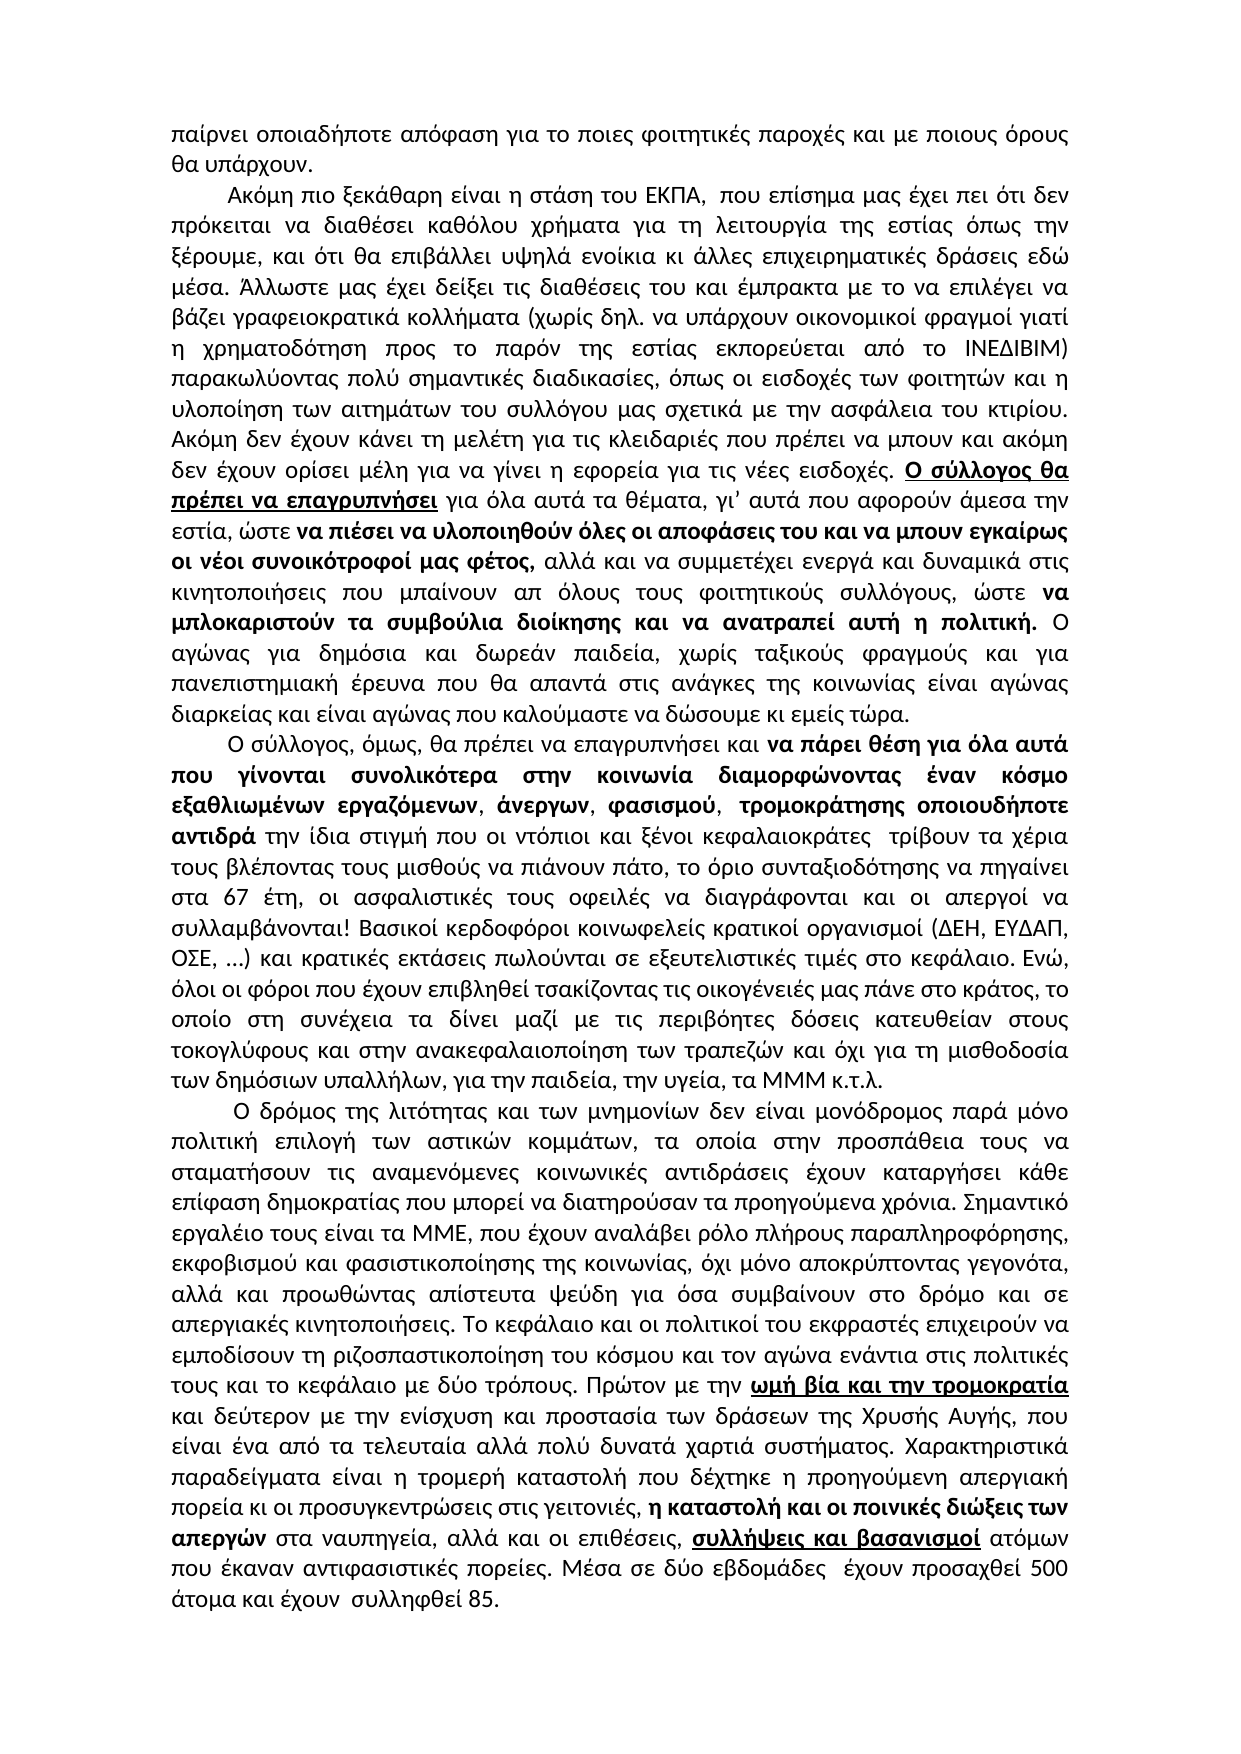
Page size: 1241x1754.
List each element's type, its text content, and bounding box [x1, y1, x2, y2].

text Ακόμη πιο ξεκάθαρη είναι η στάση του ΕΚΠΑ, που επίσημα μας έχει πει ότι δεν πρόκειται να διαθέσει καθόλου χρήματα για τη λειτουργία της εστίας όπως την ξέρουμε, και ότι θα επιβάλλει υψηλά ενοίκια κι άλλες επιχειρηματικές δράσεις εδώ μέσα. Άλλωστε μας έχει δείξει τις διαθέσεις του και έμπρακτα με το να επιλέγει να βάζει γραφειοκρατικά κολλήματα (χωρίς δηλ. να υπάρχουν οικονομικοί φραγμοί γιατί η χρηματοδότηση προς το παρόν της εστίας εκπορεύεται από το ΙΝΕΔΙΒΙΜ) παρακωλύοντας πολύ σημαντικές διαδικασίες, όπως οι εισδοχές των φοιτητών και η υλοποίηση των αιτημάτων του συλλόγου μας σχετικά με την ασφάλεια του κτιρίου. Ακόμη δεν έχουν κάνει τη μελέτη για τις κλειδαριές που πρέπει να μπουν και ακόμη δεν έχουν ορίσει μέλη για να γίνει η εφορεία για τις νέες εισδοχές. Ο σύλλογος θα πρέπει να επαγρυπνήσει για όλα αυτά τα θέματα, γι’ αυτά που αφορούν άμεσα την εστία, ώστε να πιέσει να υλοποιηθούν όλες οι αποφάσεις του και να μπουν εγκαίρως οι νέοι συνοικότροφοί μας φέτος, αλλά και να συμμετέχει ενεργά και δυναμικά στις κινητοποιήσεις που μπαίνουν απ όλους τους φοιτητικούς συλλόγους, ώστε να μπλοκαριστούν τα συμβούλια διοίκησης και να ανατραπεί αυτή η πολιτική. Ο αγώνας για δημόσια και δωρεάν παιδεία, χωρίς ταξικούς φραγμούς και για πανεπιστημιακή έρευνα που θα απαντά στις ανάγκες της κοινωνίας είναι αγώνας διαρκείας και είναι αγώνας που καλούμαστε να δώσουμε κι εμείς τώρα. [171, 179, 1069, 728]
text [171, 118, 1069, 179]
text Ο δρόμος της λιτότητας και των μνημονίων δεν είναι μονόδρομος παρά μόνο πολιτική επιλογή των αστικών κομμάτων, τα οποία στην προσπάθεια τους να σταματήσουν τις αναμενόμενες κοινωνικές αντιδράσεις έχουν καταργήσει κάθε επίφαση δημοκρατίας που μπορεί να διατηρούσαν τα προηγούμενα χρόνια. Σημαντικό εργαλέιο τους είναι τα ΜΜΕ, που έχουν αναλάβει ρόλο πλήρους παραπληροφόρησης, εκφοβισμού και φασιστικοποίησης της κοινωνίας, όχι μόνο αποκρύπτοντας γεγονότα, αλλά και προωθώντας απίστευτα ψεύδη για όσα συμβαίνουν στο δρόμο και σε απεργιακές κινητοποιήσεις. Το κεφάλαιο και οι πολιτικοί του εκφραστές επιχειρούν να εμποδίσουν τη ριζοσπαστικοποίηση του κόσμου και τον αγώνα ενάντια στις πολιτικές τους και το κεφάλαιο με δύο τρόπους. Πρώτον με την ωμή βία και την τρομοκρατία και δεύτερον με την ενίσχυση και προστασία των δράσεων της Χρυσής Αυγής, που είναι ένα από τα τελευταία αλλά πολύ δυνατά χαρτιά συστήματος. Χαρακτηριστικά παραδείγματα είναι η τρομερή καταστολή που δέχτηκε η προηγούμενη απεργιακή πορεία κι οι προσυγκεντρώσεις στις γειτονιές, η καταστολή και οι ποινικές διώξεις των απεργών στα ναυπηγεία, αλλά και οι επιθέσεις, συλλήψεις και βασανισμοί ατόμων που έκαναν αντιφασιστικές πορείες. Μέσα σε δύο εβδομάδες έχουν προσαχθεί 500 άτομα και έχουν συλληφθεί 85. [171, 1095, 1069, 1614]
text Ο σύλλογος, όμως, θα πρέπει να επαγρυπνήσει και να πάρει θέση για όλα αυτά που γίνονται συνολικότερα στην κοινωνία διαμορφώνοντας έναν κόσμο εξαθλιωμένων εργαζόμενων, άνεργων, φασισμού, τρομοκράτησης οποιουδήποτε αντιδρά την ίδια στιγμή που οι ντόπιοι και ξένοι κεφαλαιοκράτες τρίβουν τα χέρια τους βλέποντας τους μισθούς να πιάνουν πάτο, το όριο συνταξιοδότησης να πηγαίνει στα 67 έτη, οι ασφαλιστικές τους οφειλές να διαγράφονται και οι απεργοί να συλλαμβάνονται! Βασικοί κερδοφόροι κοινωφελείς κρατικοί οργανισμοί (ΔΕΗ, ΕΥΔΑΠ, ΟΣΕ, …) και κρατικές εκτάσεις πωλούνται σε εξευτελιστικές τιμές στο κεφάλαιο. Ενώ, όλοι οι φόροι που έχουν επιβληθεί τσακίζοντας τις οικογένειές μας πάνε στο κράτος, το οποίο στη συνέχεια τα δίνει μαζί με τις περιβόητες δόσεις κατευθείαν στους τοκογλύφους και στην ανακεφαλαιοποίηση των τραπεζών και όχι για τη μισθοδοσία των δημόσιων υπαλλήλων, για την παιδεία, την υγεία, τα ΜΜΜ κ.τ.λ. [171, 728, 1069, 1095]
